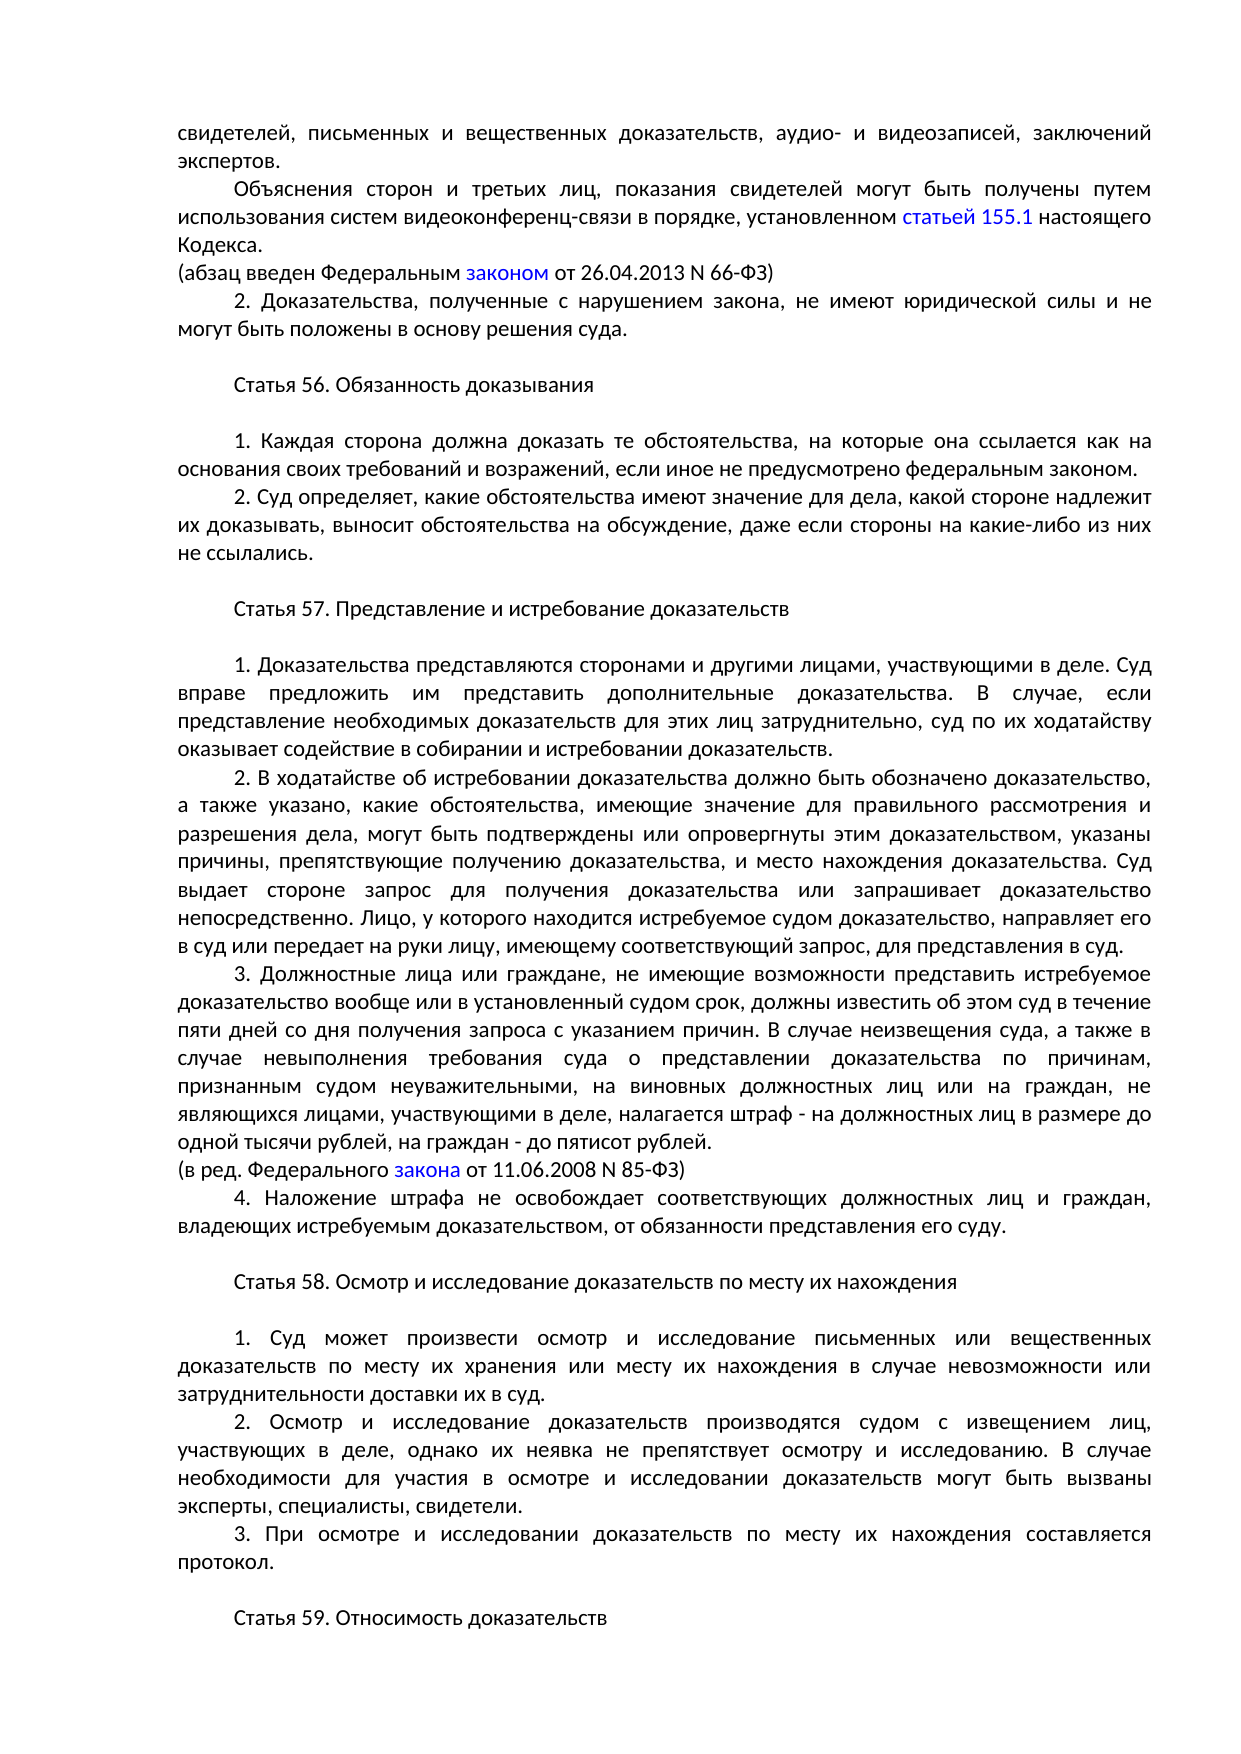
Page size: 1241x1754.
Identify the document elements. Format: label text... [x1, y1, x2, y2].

text 1. Суд может произвести осмотр и исследование письменных или вещественных доказательств по месту их хранения или месту их нахождения в случае невозможности или затруднительности доставки их в суд. [177, 1323, 1152, 1407]
text 4. Наложение штрафа не освобождает соответствующих должностных лиц и граждан, владеющих истребуемым доказательством, от обязанности представления его суду. [177, 1183, 1152, 1239]
text Статья 56. Обязанность доказывания [177, 370, 1152, 398]
text Статья 57. Представление и истребование доказательств [177, 594, 1152, 622]
text 2. Доказательства, полученные с нарушением закона, не имеют юридической силы и не могут быть положены в основу решения суда. [177, 286, 1152, 342]
text 2. Осмотр и исследование доказательств производятся судом с извещением лиц, участвующих в деле, однако их неявка не препятствует осмотру и исследованию. В случае необходимости для участия в осмотре и исследовании доказательств могут быть вызваны эксперты, специалисты, свидетели. [177, 1407, 1152, 1519]
text 2. Суд определяет, какие обстоятельства имеют значение для дела, какой стороне надлежит их доказывать, выносит обстоятельства на обсуждение, даже если стороны на какие-либо из них не ссылались. [177, 482, 1152, 566]
text Статья 58. Осмотр и исследование доказательств по месту их нахождения [177, 1267, 1152, 1295]
text Объяснения сторон и третьих лиц, показания свидетелей могут быть получены путем использования систем видеоконференц-связи в порядке, установленном статьей 155.1 настоящего Кодекса. [177, 174, 1152, 258]
text (абзац введен Федеральным законом от 26.04.2013 N 66-ФЗ) [177, 258, 1152, 286]
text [177, 118, 1152, 174]
text 1. Доказательства представляются сторонами и другими лицами, участвующими в деле. Суд вправе предложить им представить дополнительные доказательства. В случае, если представление необходимых доказательств для этих лиц затруднительно, суд по их ходатайству оказывает содействие в собирании и истребовании доказательств. [177, 651, 1152, 763]
text 3. При осмотре и исследовании доказательств по месту их нахождения составляется протокол. [177, 1519, 1152, 1575]
text 1. Каждая сторона должна доказать те обстоятельства, на которые она ссылается как на основания своих требований и возражений, если иное не предусмотрено федеральным законом. [177, 426, 1152, 482]
text 2. В ходатайстве об истребовании доказательства должно быть обозначено доказательство, а также указано, какие обстоятельства, имеющие значение для правильного рассмотрения и разрешения дела, могут быть подтверждены или опровергнуты этим доказательством, указаны причины, препятствующие получению доказательства, и место нахождения доказательства. Суд выдает стороне запрос для получения доказательства или запрашивает доказательство непосредственно. Лицо, у которого находится истребуемое судом доказательство, направляет его в суд или передает на руки лицу, имеющему соответствующий запрос, для представления в суд. [177, 763, 1152, 959]
text 3. Должностные лица или граждане, не имеющие возможности представить истребуемое доказательство вообще или в установленный судом срок, должны известить об этом суд в течение пяти дней со дня получения запроса с указанием причин. В случае неизвещения суда, а также в случае невыполнения требования суда о представлении доказательства по причинам, признанным судом неуважительными, на виновных должностных лиц или на граждан, не являющихся лицами, участвующими в деле, налагается штраф - на должностных лиц в размере до одной тысячи рублей, на граждан - до пятисот рублей. [177, 959, 1152, 1155]
text (в ред. Федерального закона от 11.06.2008 N 85-ФЗ) [177, 1155, 1152, 1183]
text Статья 59. Относимость доказательств [177, 1603, 1152, 1631]
